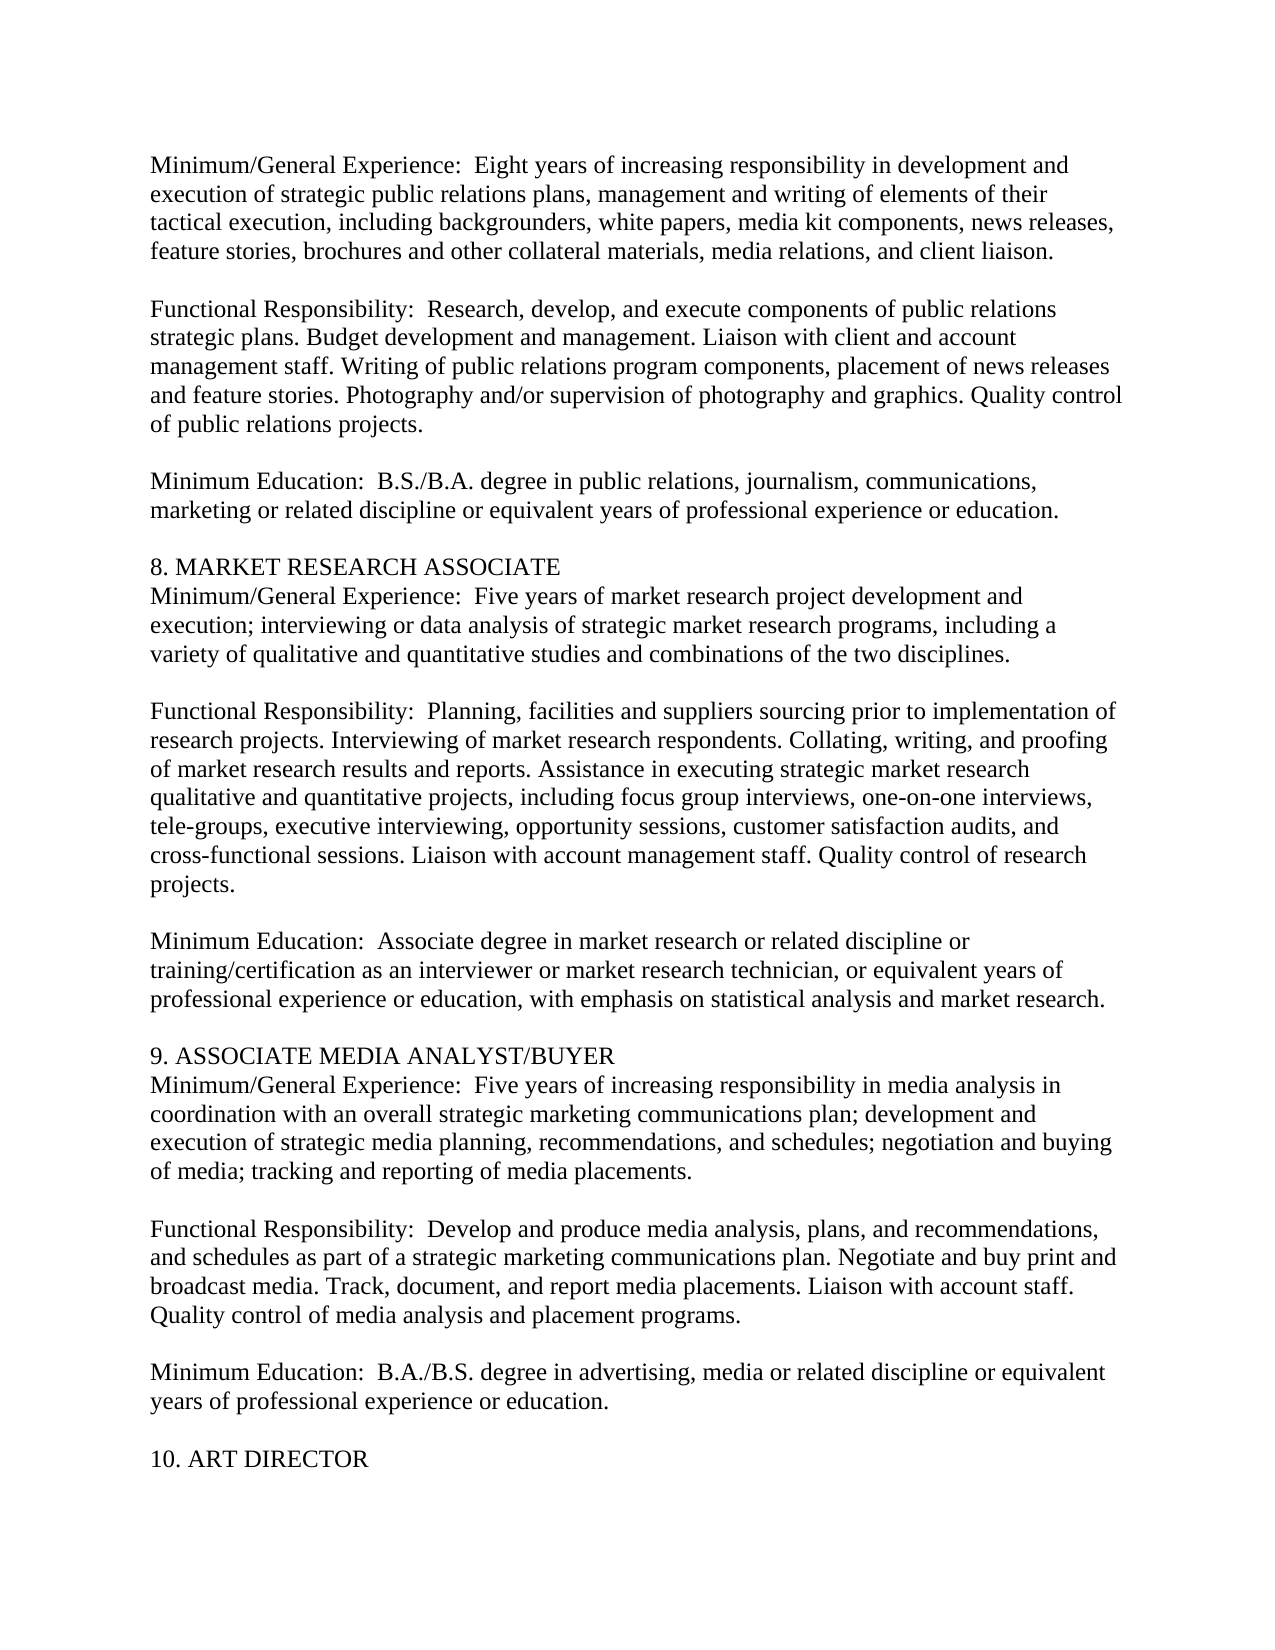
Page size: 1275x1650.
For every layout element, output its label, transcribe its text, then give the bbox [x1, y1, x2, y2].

text 10. ART DIRECTOR [150, 1444, 1125, 1472]
text Functional Responsibility: Planning, facilities and suppliers sourcing prior to implementation of research projects. Interviewing of market research respondents. Collating, writing, and proofing of market research results and reports. Assistance in executing strategic market research qualitative and quantitative projects, including focus group interviews, one-on-one interviews, tele-groups, executive interviewing, opportunity sessions, customer satisfaction audits, and cross-functional sessions. Liaison with account management staff. Quality control of research projects. [150, 696, 1125, 897]
text Minimum Education: B.S./B.A. degree in public relations, journalism, communications, marketing or related discipline or equivalent years of professional experience or education. [150, 466, 1125, 524]
text Functional Responsibility: Research, develop, and execute components of public relations strategic plans. Budget development and management. Liaison with client and account management staff. Writing of public relations program components, placement of news releases and feature stories. Photography and/or supervision of photography and graphics. Quality control of public relations projects. [150, 294, 1125, 437]
text 8. MARKET RESEARCH ASSOCIATE [150, 552, 1125, 581]
text Minimum/General Experience: Five years of market research project development and execution; interviewing or data analysis of strategic market research programs, including a variety of qualitative and quantitative studies and combinations of the two disciplines. [150, 581, 1125, 667]
text Minimum Education: Associate degree in market research or related discipline or training/certification as an interviewer or market research technician, or equivalent years of professional experience or education, with emphasis on statistical analysis and market research. [150, 926, 1125, 1012]
text Functional Responsibility: Develop and produce media analysis, plans, and recommendations, and schedules as part of a strategic marketing communications plan. Negotiate and buy print and broadcast media. Track, document, and report media placements. Liaison with account staff. Quality control of media analysis and placement programs. [150, 1214, 1125, 1329]
text Minimum/General Experience: Eight years of increasing responsibility in development and execution of strategic public relations plans, management and writing of elements of their tactical execution, including backgrounders, white papers, media kit components, news releases, feature stories, brochures and other collateral materials, media relations, and client liaison. [150, 150, 1125, 265]
text Minimum Education: B.A./B.S. degree in advertising, media or related discipline or equivalent years of professional experience or education. [150, 1357, 1125, 1415]
text Minimum/General Experience: Five years of increasing responsibility in media analysis in coordination with an overall strategic marketing communications plan; development and execution of strategic media planning, recommendations, and schedules; negotiation and buying of media; tracking and reporting of media placements. [150, 1070, 1125, 1185]
text 9. ASSOCIATE MEDIA ANALYST/BUYER [150, 1041, 1125, 1070]
